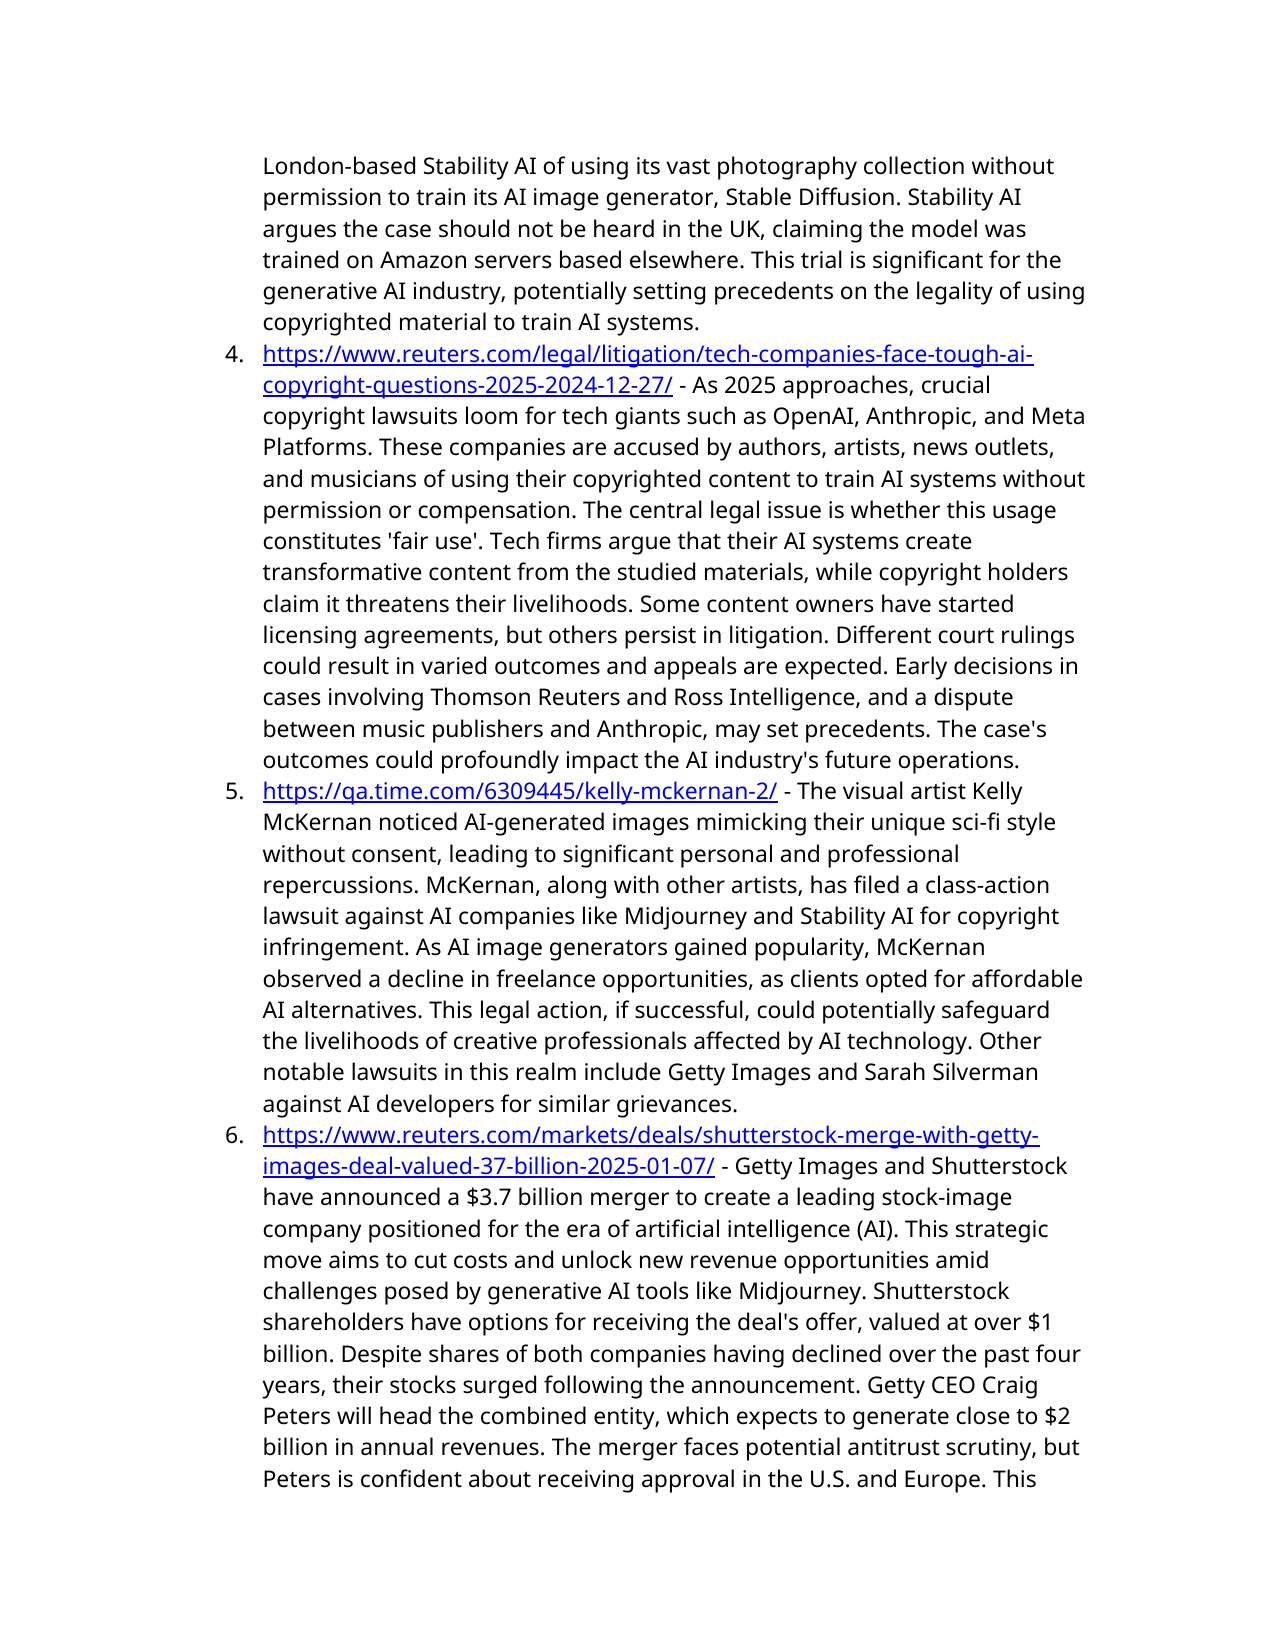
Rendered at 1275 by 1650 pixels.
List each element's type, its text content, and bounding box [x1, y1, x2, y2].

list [225, 1119, 1087, 1494]
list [225, 150, 1087, 337]
list https://www.reuters.com/legal/litigation/tech-companies-face-tough-ai-copyright-questions-2025-2024-12-27/ - As 2025 approaches, crucial copyright lawsuits loom for tech giants such as OpenAI, Anthropic, and Meta Platforms. These companies are accused by authors, artists, news outlets, and musicians of using their copyrighted content to train AI systems without permission or compensation. The central legal issue is whether this usage constitutes 'fair use'. Tech firms argue that their AI systems create transformative content from the studied materials, while copyright holders claim it threatens their livelihoods. Some content owners have started licensing agreements, but others persist in litigation. Different court rulings could result in varied outcomes and appeals are expected. Early decisions in cases involving Thomson Reuters and Ross Intelligence, and a dispute between music publishers and Anthropic, may set precedents. The case's outcomes could profoundly impact the AI industry's future operations. [225, 337, 1087, 775]
list https://qa.time.com/6309445/kelly-mckernan-2/ - The visual artist Kelly McKernan noticed AI-generated images mimicking their unique sci-fi style without consent, leading to significant personal and professional repercussions. McKernan, along with other artists, has filed a class-action lawsuit against AI companies like Midjourney and Stability AI for copyright infringement. As AI image generators gained popularity, McKernan observed a decline in freelance opportunities, as clients opted for affordable AI alternatives. This legal action, if successful, could potentially safeguard the livelihoods of creative professionals affected by AI technology. Other notable lawsuits in this realm include Getty Images and Sarah Silverman against AI developers for similar grievances. [225, 775, 1087, 1119]
